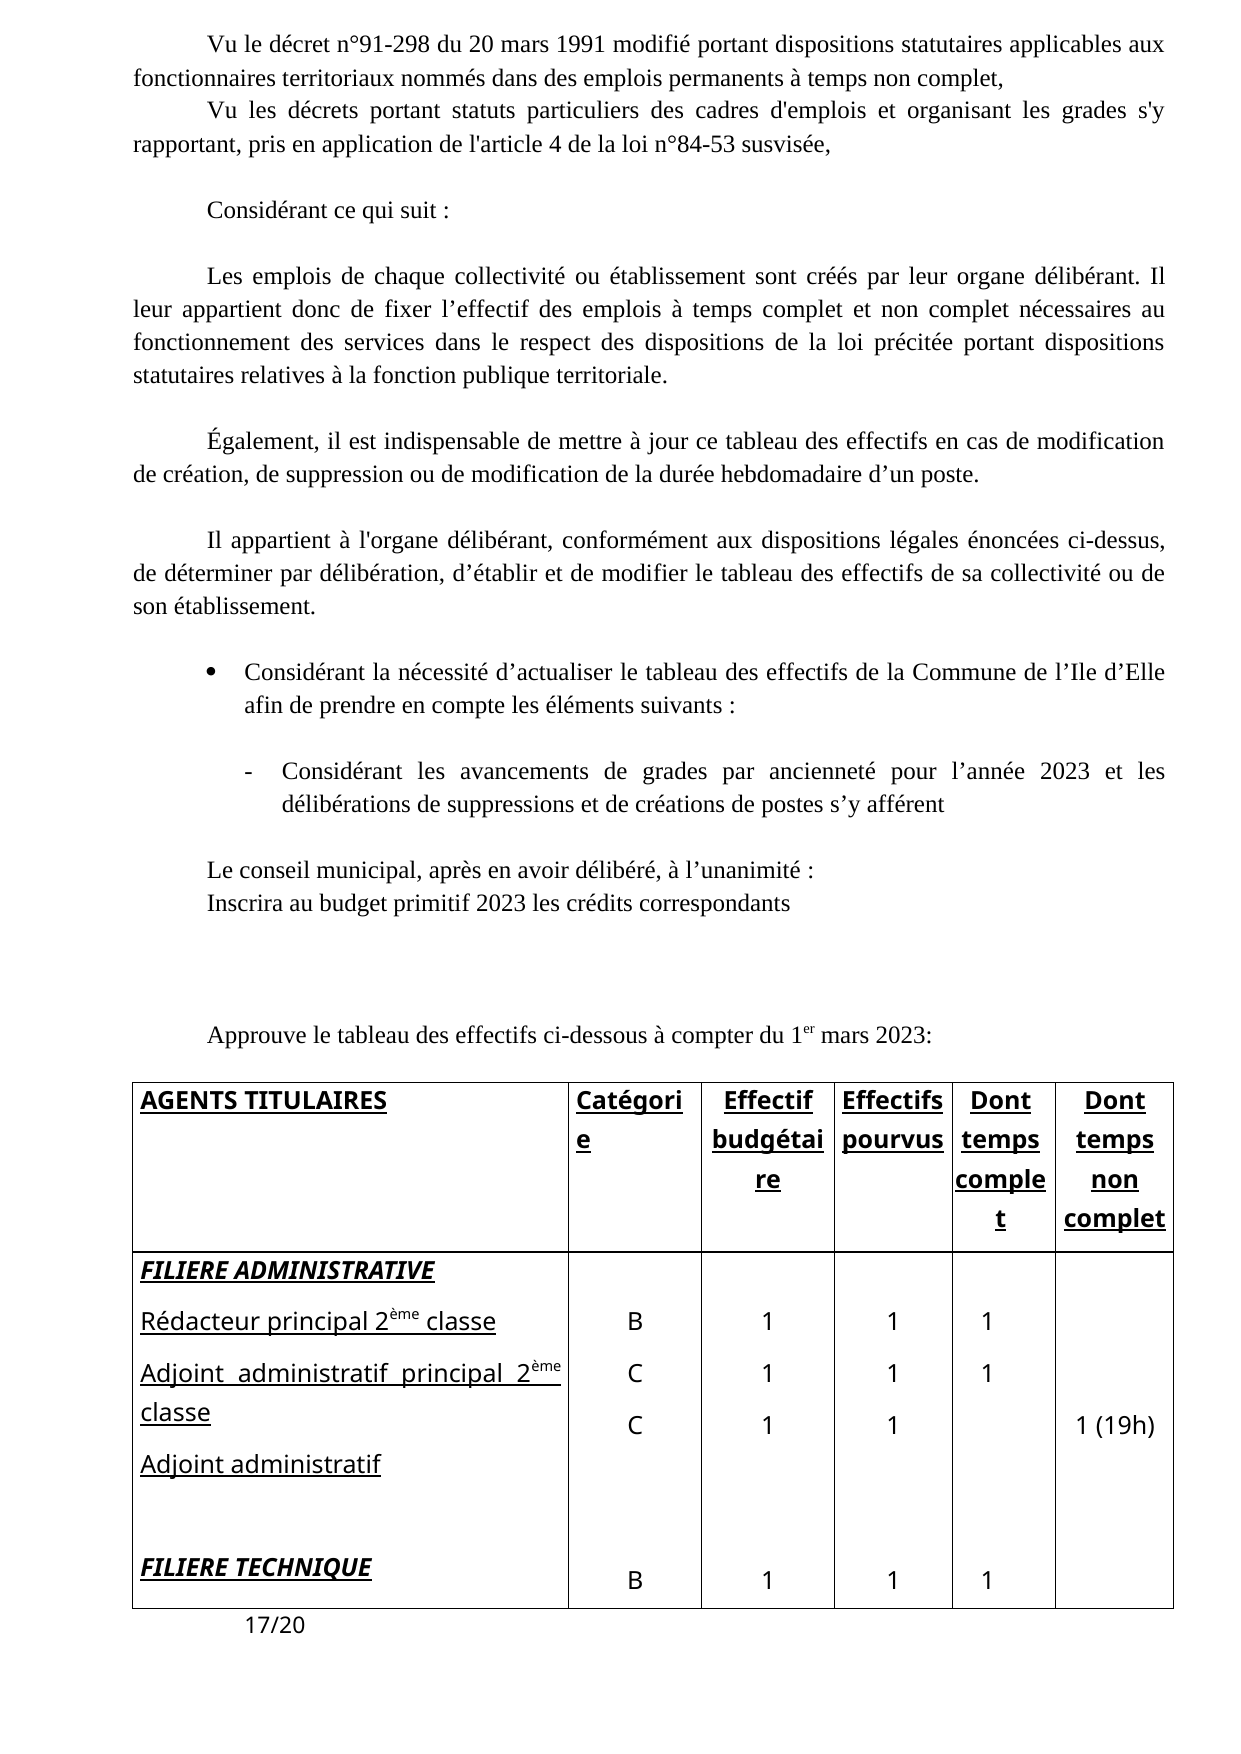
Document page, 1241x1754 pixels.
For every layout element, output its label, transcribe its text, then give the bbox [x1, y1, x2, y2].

table_cell 1 (19h) 1 (25h) 2 (22h, 16h) [1056, 1253, 1173, 1608]
text Inscrira au budget primitif 2023 les crédits correspondants [133, 888, 1166, 917]
table_cell 1 1 1 3 2 1 [953, 1253, 1055, 1608]
table_cell 1 1 1 1 6 4 1 [702, 1253, 834, 1608]
list Considérant la nécessité d’actualiser le tableau des effectifs de la Commune de l’Ile d’Elle afin de prendre en compte les éléments suivants : [207, 657, 1166, 719]
table_cell 1 1 1 1 4 4 1 [835, 1253, 952, 1608]
text Vu les décrets portant statuts particuliers des cadres d'emplois et organisant les grades s'y rapportant, pris en application de l'article 4 de la loi n°84-53 susvisée, [133, 96, 1166, 157]
table_header Catégorie [569, 1083, 701, 1251]
text Il appartient à l'organe délibérant, conformément aux dispositions légales énoncées ci-dessus, de déterminer par délibération, d’établir et de modifier le tableau des effectifs de sa collectivité ou de son établissement. [133, 525, 1166, 620]
table_header Dont temps complet [953, 1083, 1055, 1251]
table_cell B C C B C C C [569, 1253, 701, 1608]
table_header AGENTS TITULAIRES [133, 1083, 568, 1251]
text Le conseil municipal, après en avoir délibéré, à l’unanimité : [133, 855, 1166, 884]
text Vu le décret n°91-298 du 20 mars 1991 modifié portant dispositions statutaires applicables aux fonctionnaires territoriaux nommés dans des emplois permanents à temps non complet, [133, 29, 1166, 91]
text Considérant ce qui suit : [133, 195, 1166, 223]
table_header Dont temps non complet [1056, 1083, 1173, 1251]
list Considérant les avancements de grades par ancienneté pour l’année 2023 et les délibérations de suppressions et de créations de postes s’y afférent [244, 756, 1166, 818]
table_header Effectif budgétaire [702, 1083, 834, 1251]
text Les emplois de chaque collectivité ou établissement sont créés par leur organe délibérant. Il leur appartient donc de fixer l’effectif des emplois à temps complet et non complet nécessaires au fonctionnement des services dans le respect des dispositions de la loi précitée portant dispositions statutaires relatives à la fonction publique territoriale. [133, 261, 1166, 388]
table_header Effectifs pourvus [835, 1083, 952, 1251]
text Approuve le tableau des effectifs ci-dessous à compter du 1er mars 2023: [133, 1020, 1166, 1049]
text Également, il est indispensable de mettre à jour ce tableau des effectifs en cas de modification de création, de suppression ou de modification de la durée hebdomadaire d’un poste. [133, 426, 1166, 488]
